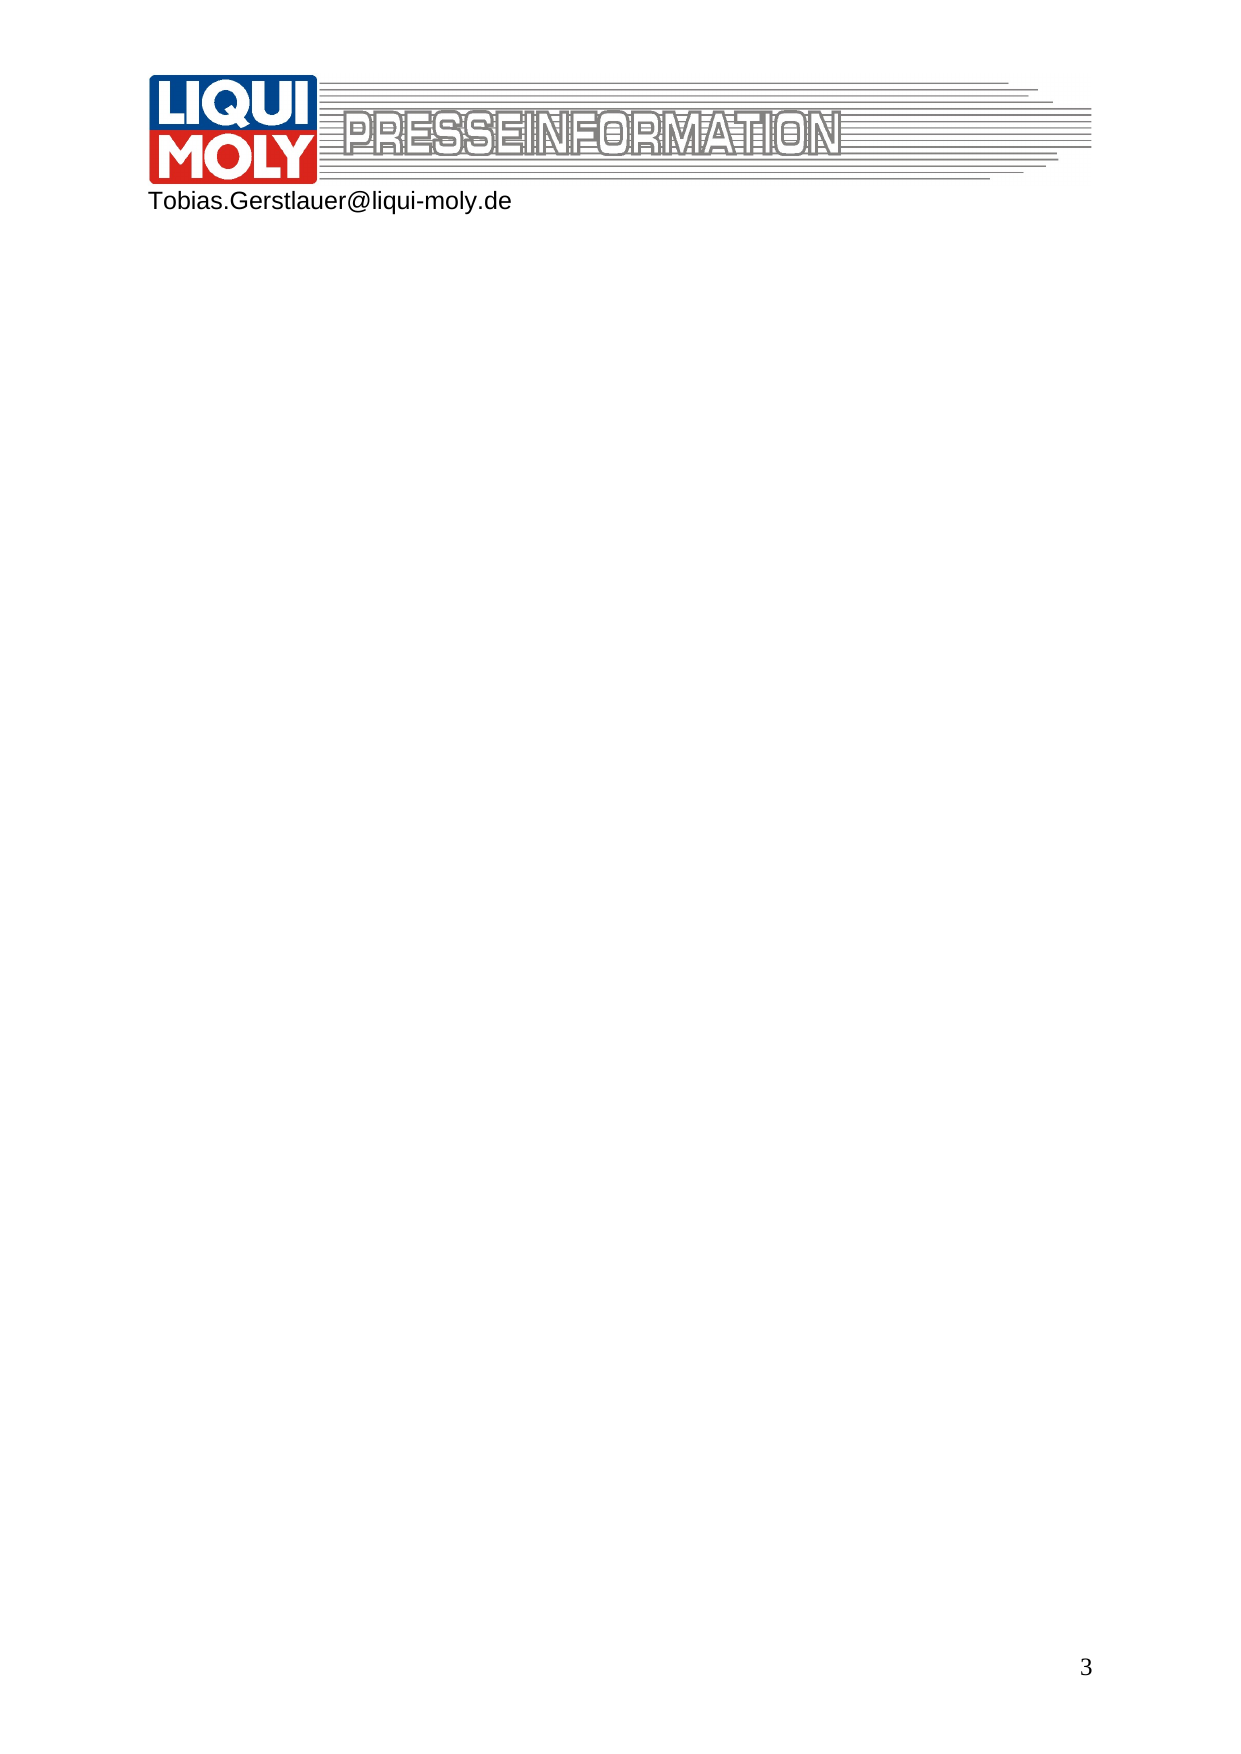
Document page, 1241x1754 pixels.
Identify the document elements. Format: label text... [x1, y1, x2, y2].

picture [147, 73, 1092, 186]
text Tobias.Gerstlauer@liqui-moly.de [148, 186, 1093, 214]
